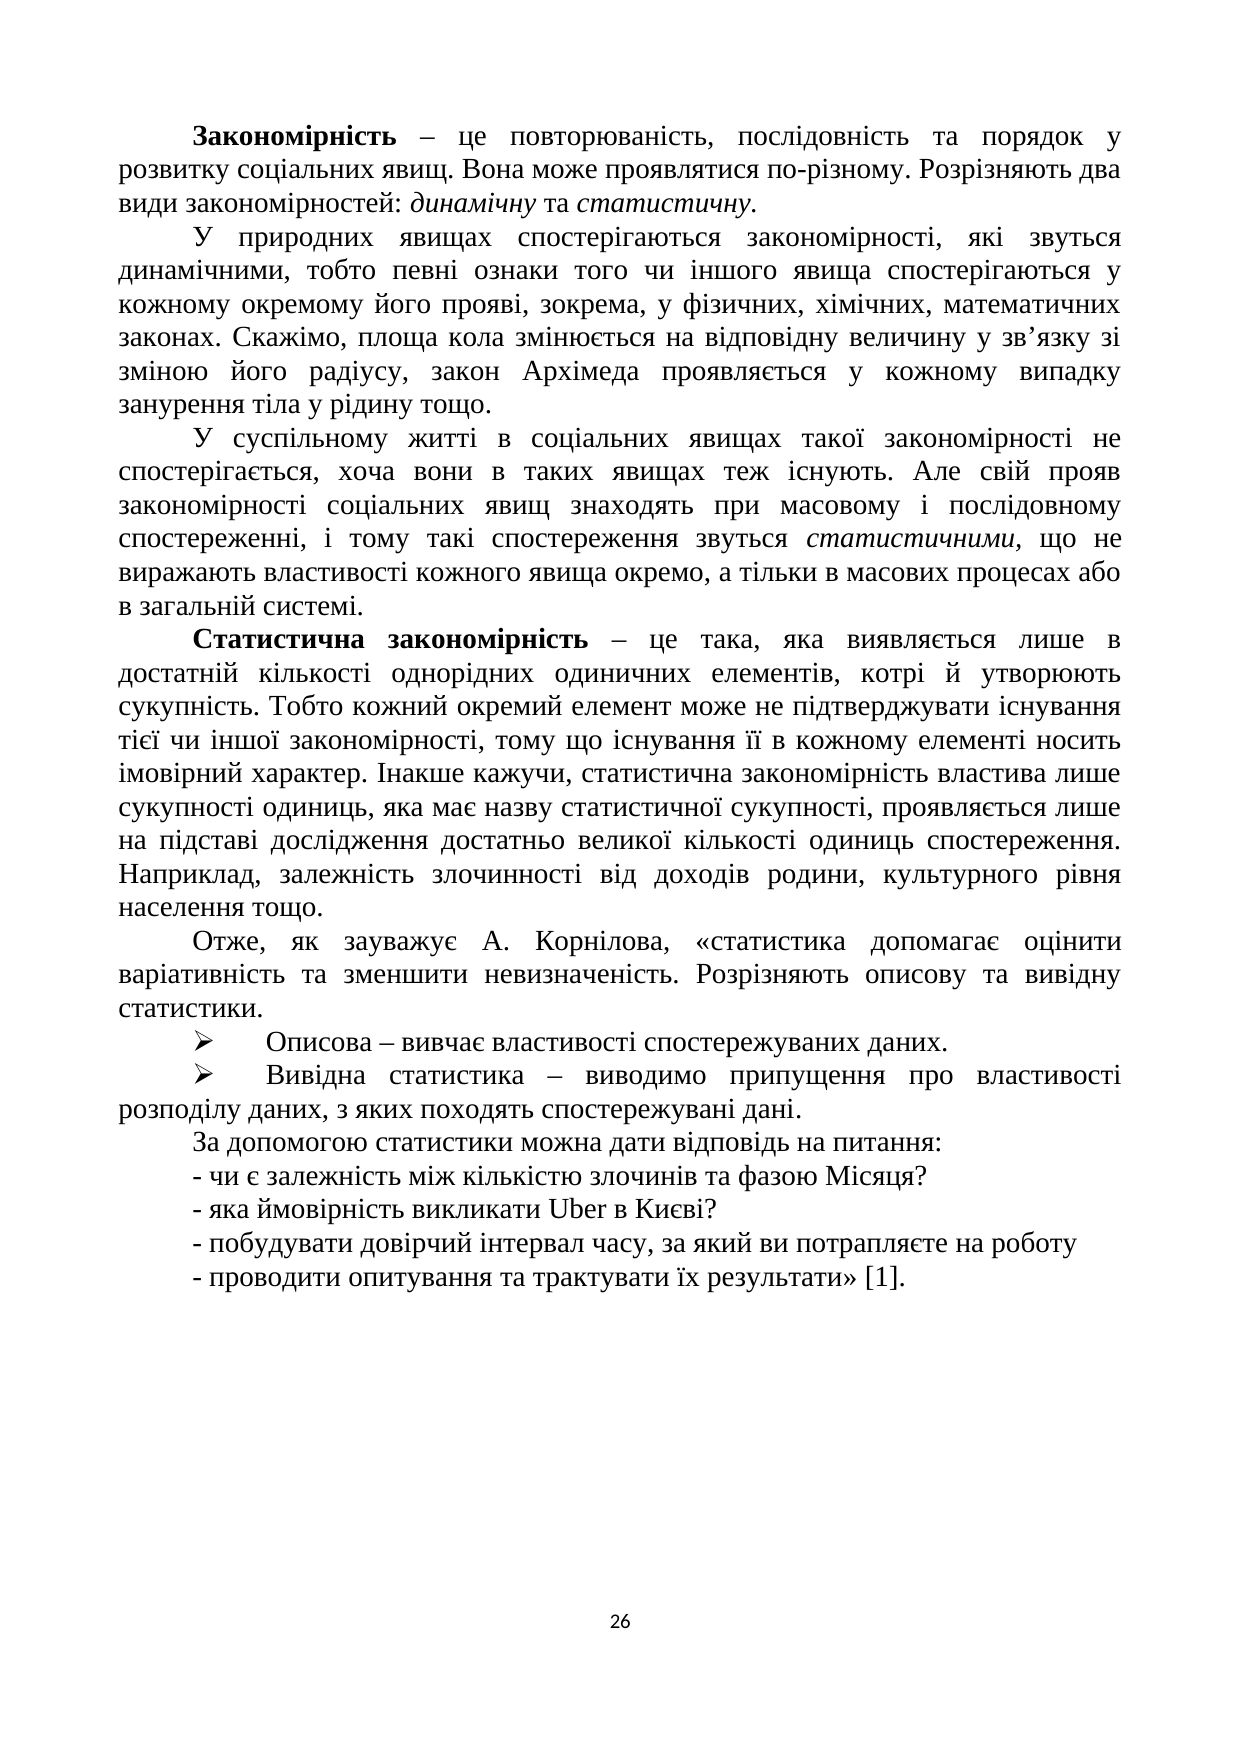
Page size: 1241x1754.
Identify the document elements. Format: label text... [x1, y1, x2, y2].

text - побудувати довірчий інтервал часу, за який ви потрапляєте на роботу [118, 1225, 1122, 1259]
list Описова – вивчає властивості спостережуваних даних. [118, 1024, 1122, 1057]
text У природних явищах спостерігаються закономірності, які звуться динамічними, тобто певні ознаки того чи іншого явища спостерігаються у кожному окремому його прояві, зокрема, у фізичних, хімічних, математичних законах. Скажімо, площа кола змінюється на відповідну величину у зв’язку зі зміною його радіусу, закон Архімеда проявляється у кожному випадку занурення тіла у рідину тощо. [118, 219, 1122, 420]
text У суспільному житті в соціальних явищах такої закономірності не спостерігається, хоча вони в таких явищах теж існують. Але свій прояв закономірності соціальних явищ знаходять при масовому і послідовному спостереженні, і тому такі спостереження звуться статистичними, що не виражають властивості кожного явища окремо, а тільки в масових процесах або в загальній системі. [118, 420, 1122, 621]
text Статистична закономірність – це така, яка виявляється лише в достатній кількості однорідних одиничних елементів, котрі й утворюють сукупність. Тобто кожний окремий елемент може не підтверджувати існування тієї чи іншої закономірності, тому що існування її в кожному елементі носить імовірний характер. Інакше кажучи, статистична закономірність властива лише сукупності одиниць, яка має назву статистичної сукупності, проявляється лише на підставі дослідження достатньо великої кількості одиниць спостереження. Наприклад, залежність злочинності від доходів родини, культурного рівня населення тощо. [118, 621, 1122, 923]
text - проводити опитування та трактувати їх результати» [1]. [118, 1259, 1122, 1292]
text Закономірність – це повторюваність, послідовність та порядок у розвитку соціальних явищ. Вона може проявлятися по-різному. Розрізняють два види закономірностей: динамічну та статистичну. [118, 118, 1122, 219]
text За допомогою статистики можна дати відповідь на питання: [118, 1124, 1122, 1158]
text - яка ймовірність викликати Uber в Києві? [118, 1192, 1122, 1225]
text - чи є залежність між кількістю злочинів та фазою Місяця? [118, 1158, 1122, 1192]
list Вивідна статистика – виводимо припущення про властивості розподілу даних, з яких походять спостережувані дані. [118, 1057, 1122, 1124]
text Отже, як зауважує А. Корнілова, «статистика допомагає оцінити варіативність та зменшити невизначеність. Розрізняють описову та вивідну статистики. [118, 923, 1122, 1024]
